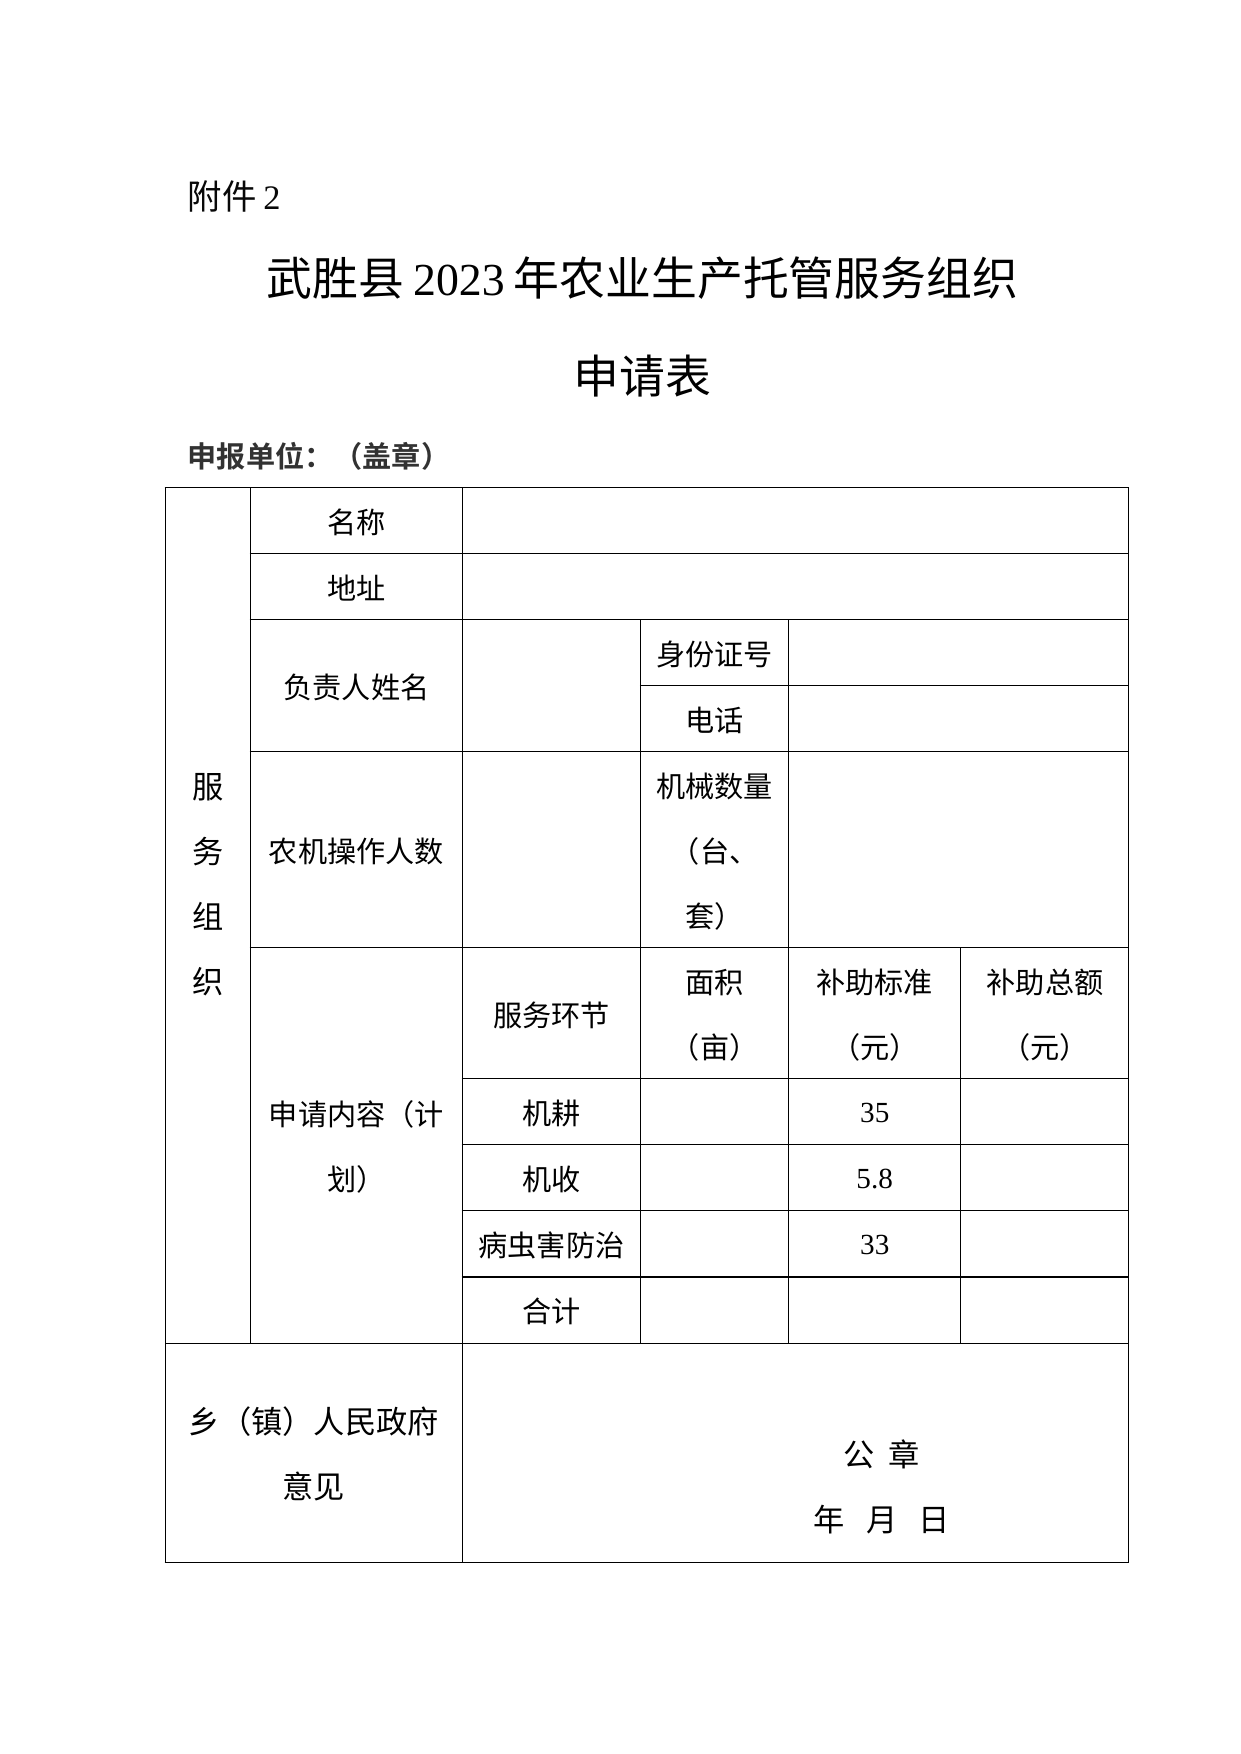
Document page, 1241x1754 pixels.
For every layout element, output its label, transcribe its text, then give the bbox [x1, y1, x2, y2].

table_cell 服务环节 [463, 948, 640, 1078]
text 申报单位：（盖章） [187, 422, 1053, 487]
text 申请表 [187, 324, 1053, 422]
table_cell [789, 686, 1128, 751]
table_cell 机耕 [463, 1079, 640, 1144]
table_cell [961, 1278, 1128, 1342]
table_header 名称 [251, 488, 462, 553]
table_cell [463, 554, 1128, 619]
table_cell 5.8 [789, 1145, 960, 1210]
table_cell 合计 [463, 1278, 640, 1342]
table_cell 申请内容（计划） [251, 948, 462, 1342]
table_cell 补助标准（元） [789, 948, 960, 1078]
table_cell 农机操作人数 [251, 752, 462, 947]
table_cell [961, 1211, 1128, 1276]
text 附件2 [187, 162, 1053, 227]
text 武胜县2023年农业生产托管服务组织 [187, 227, 1053, 324]
table_cell 35 [789, 1079, 960, 1144]
table_cell 补助总额（元） [961, 948, 1128, 1078]
table_header 服 务 组 织 [166, 488, 250, 1342]
table_cell 机械数量（台、套） [641, 752, 788, 947]
table_cell [789, 752, 1128, 947]
table_cell 病虫害防治 [463, 1211, 640, 1276]
table_cell [641, 1079, 788, 1144]
table_cell 面积（亩） [641, 948, 788, 1078]
table_cell [789, 620, 1128, 685]
table_cell [961, 1145, 1128, 1210]
table_cell [641, 1278, 788, 1342]
table_cell 地址 [251, 554, 462, 619]
table_cell [463, 620, 640, 751]
table_cell 电话 [641, 686, 788, 751]
table_cell [789, 1278, 960, 1342]
table_header [463, 488, 1128, 553]
table_cell 机收 [463, 1145, 640, 1210]
table_cell [463, 752, 640, 947]
table_cell [641, 1211, 788, 1276]
table_cell 乡（镇）人民政府 意见 [166, 1344, 462, 1562]
table_cell [961, 1079, 1128, 1144]
table_cell 公 章 年 月 日 [463, 1344, 1128, 1562]
table_cell [641, 1145, 788, 1210]
table_cell 33 [789, 1211, 960, 1276]
table_cell 负责人姓名 [251, 620, 462, 751]
table_cell 身份证号 [641, 620, 788, 685]
